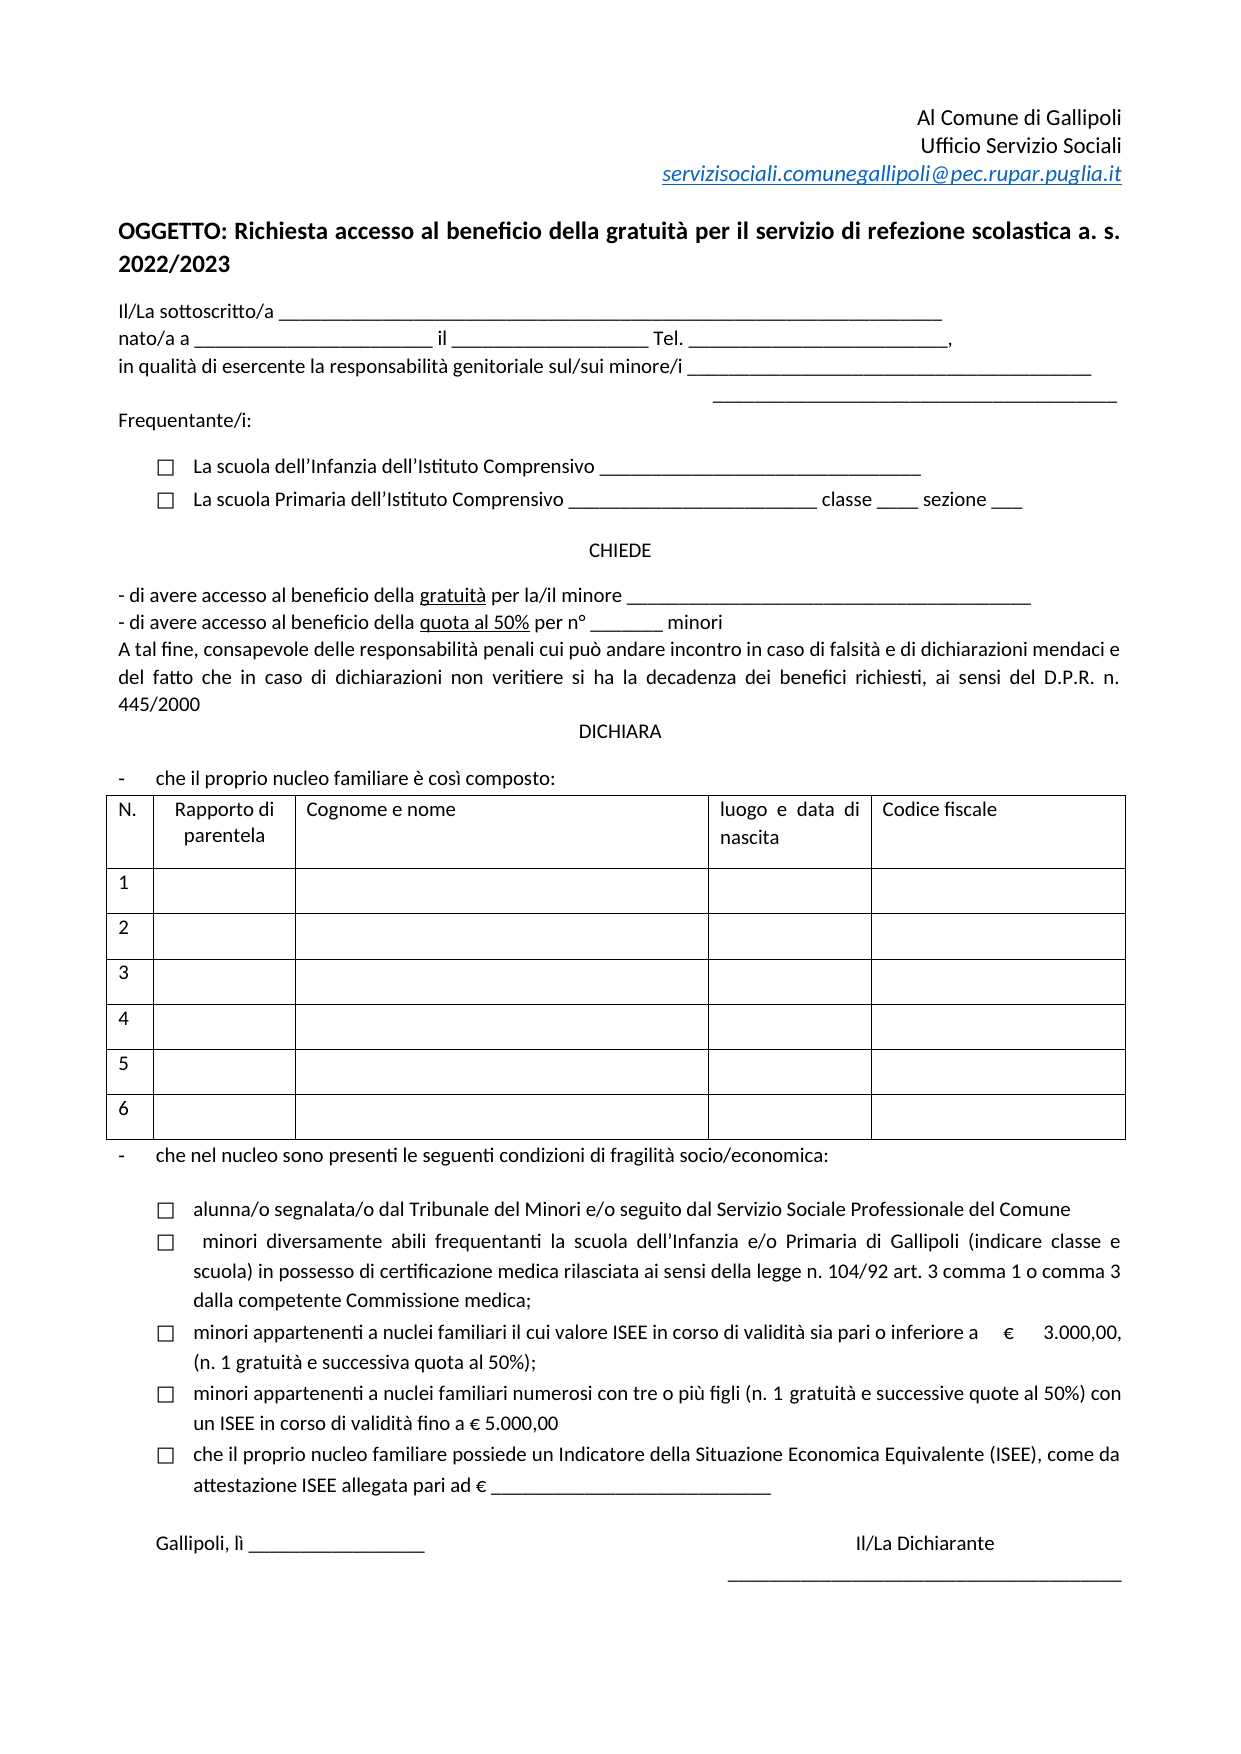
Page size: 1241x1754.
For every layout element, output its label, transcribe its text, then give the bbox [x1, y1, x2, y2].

table_header Rapporto di parentela [154, 796, 295, 868]
text servizisociali.comunegallipoli@pec.rupar.puglia.it [118, 159, 1122, 187]
text in qualità di esercente la responsabilità genitoriale sul/sui minore/i _______________________________________ [118, 353, 1122, 378]
text Al Comune di Gallipoli [118, 103, 1122, 131]
table_cell [872, 869, 1125, 913]
table_cell 6 [107, 1095, 153, 1139]
table_cell [709, 869, 871, 913]
table_cell [872, 914, 1125, 958]
table_cell [296, 960, 708, 1004]
table_header luogo e data di nascita [709, 796, 871, 868]
table_cell [709, 960, 871, 1004]
text DICHIARA [118, 719, 1122, 744]
table_cell 5 [107, 1050, 153, 1094]
text OGGETTO: Richiesta accesso al beneficio della gratuità per il servizio di refezione scolastica a. s. 2022/2023 [118, 216, 1122, 279]
text CHIEDE [118, 538, 1122, 563]
table_cell [872, 1095, 1125, 1139]
list che il proprio nucleo familiare possiede un Indicatore della Situazione Economica Equivalente (ISEE), come da attestazione ISEE allegata pari ad € ___________________________ [156, 1439, 1122, 1497]
table_header Codice fiscale [872, 796, 1125, 868]
table_cell [154, 1095, 295, 1139]
list Gallipoli, lì _________________ Il/La Dichiarante [156, 1530, 1122, 1556]
list ______________________________________ [156, 1559, 1122, 1585]
table_header Cognome e nome [296, 796, 708, 868]
list che il proprio nucleo familiare è così composto: [118, 763, 1122, 791]
text - di avere accesso al beneficio della quota al 50% per n° _______ minori [118, 609, 1122, 634]
text Ufficio Servizio Sociali [118, 131, 1122, 159]
table_cell 4 [107, 1005, 153, 1049]
list minori diversamente abili frequentanti la scuola dell’Infanzia e/o Primaria di Gallipoli (indicare classe e scuola) in possesso di certificazione medica rilasciata ai sensi della legge n. 104/92 art. 3 comma 1 o comma 3 dalla competente Commissione medica; [156, 1226, 1122, 1313]
table_cell [872, 1050, 1125, 1094]
text - di avere accesso al beneficio della gratuità per la/il minore _______________________________________ [118, 582, 1122, 607]
table_cell [709, 1095, 871, 1139]
table_cell [709, 1005, 871, 1049]
table_cell [872, 1005, 1125, 1049]
table_cell 1 [107, 869, 153, 913]
text _______________________________________ [118, 380, 1122, 406]
table_cell [154, 869, 295, 913]
table_cell 2 [107, 914, 153, 958]
text Il/La sottoscritto/a ________________________________________________________________ [118, 298, 1122, 323]
text Frequentante/i: [118, 408, 1122, 433]
table_header N. [107, 796, 153, 868]
list alunna/o segnalata/o dal Tribunale del Minori e/o seguito dal Servizio Sociale Professionale del Comune [156, 1194, 1122, 1222]
list che nel nucleo sono presenti le seguenti condizioni di fragilità socio/economica: [118, 1140, 1122, 1169]
text nato/a a _______________________ il ___________________ Tel. _________________________, [118, 325, 1122, 351]
table_cell [154, 960, 295, 1004]
table_cell 3 [107, 960, 153, 1004]
table_cell [296, 1050, 708, 1094]
table_cell [154, 1005, 295, 1049]
list La scuola dell’Infanzia dell’Istituto Comprensivo _______________________________ [156, 452, 1122, 480]
list La scuola Primaria dell’Istituto Comprensivo ________________________ classe ____ sezione ___ [156, 484, 1122, 513]
table_cell [296, 1005, 708, 1049]
table_cell [154, 914, 295, 958]
table_cell [296, 1095, 708, 1139]
table_cell [296, 869, 708, 913]
list minori appartenenti a nuclei familiari numerosi con tre o più figli (n. 1 gratuità e successive quote al 50%) con un ISEE in corso di validità fino a € 5.000,00 [156, 1378, 1122, 1436]
table_cell [872, 960, 1125, 1004]
table_cell [154, 1050, 295, 1094]
table_cell [296, 914, 708, 958]
table_cell [709, 1050, 871, 1094]
text A tal fine, consapevole delle responsabilità penali cui può andare incontro in caso di falsità e di dichiarazioni mendaci e del fatto che in caso di dichiarazioni non veritiere si ha la decadenza dei benefici richiesti, ai sensi del D.P.R. n. 445/2000 [118, 637, 1122, 717]
list minori appartenenti a nuclei familiari il cui valore ISEE in corso di validità sia pari o inferiore a € 3.000,00, (n. 1 gratuità e successiva quota al 50%); [156, 1317, 1122, 1374]
table_cell [709, 914, 871, 958]
